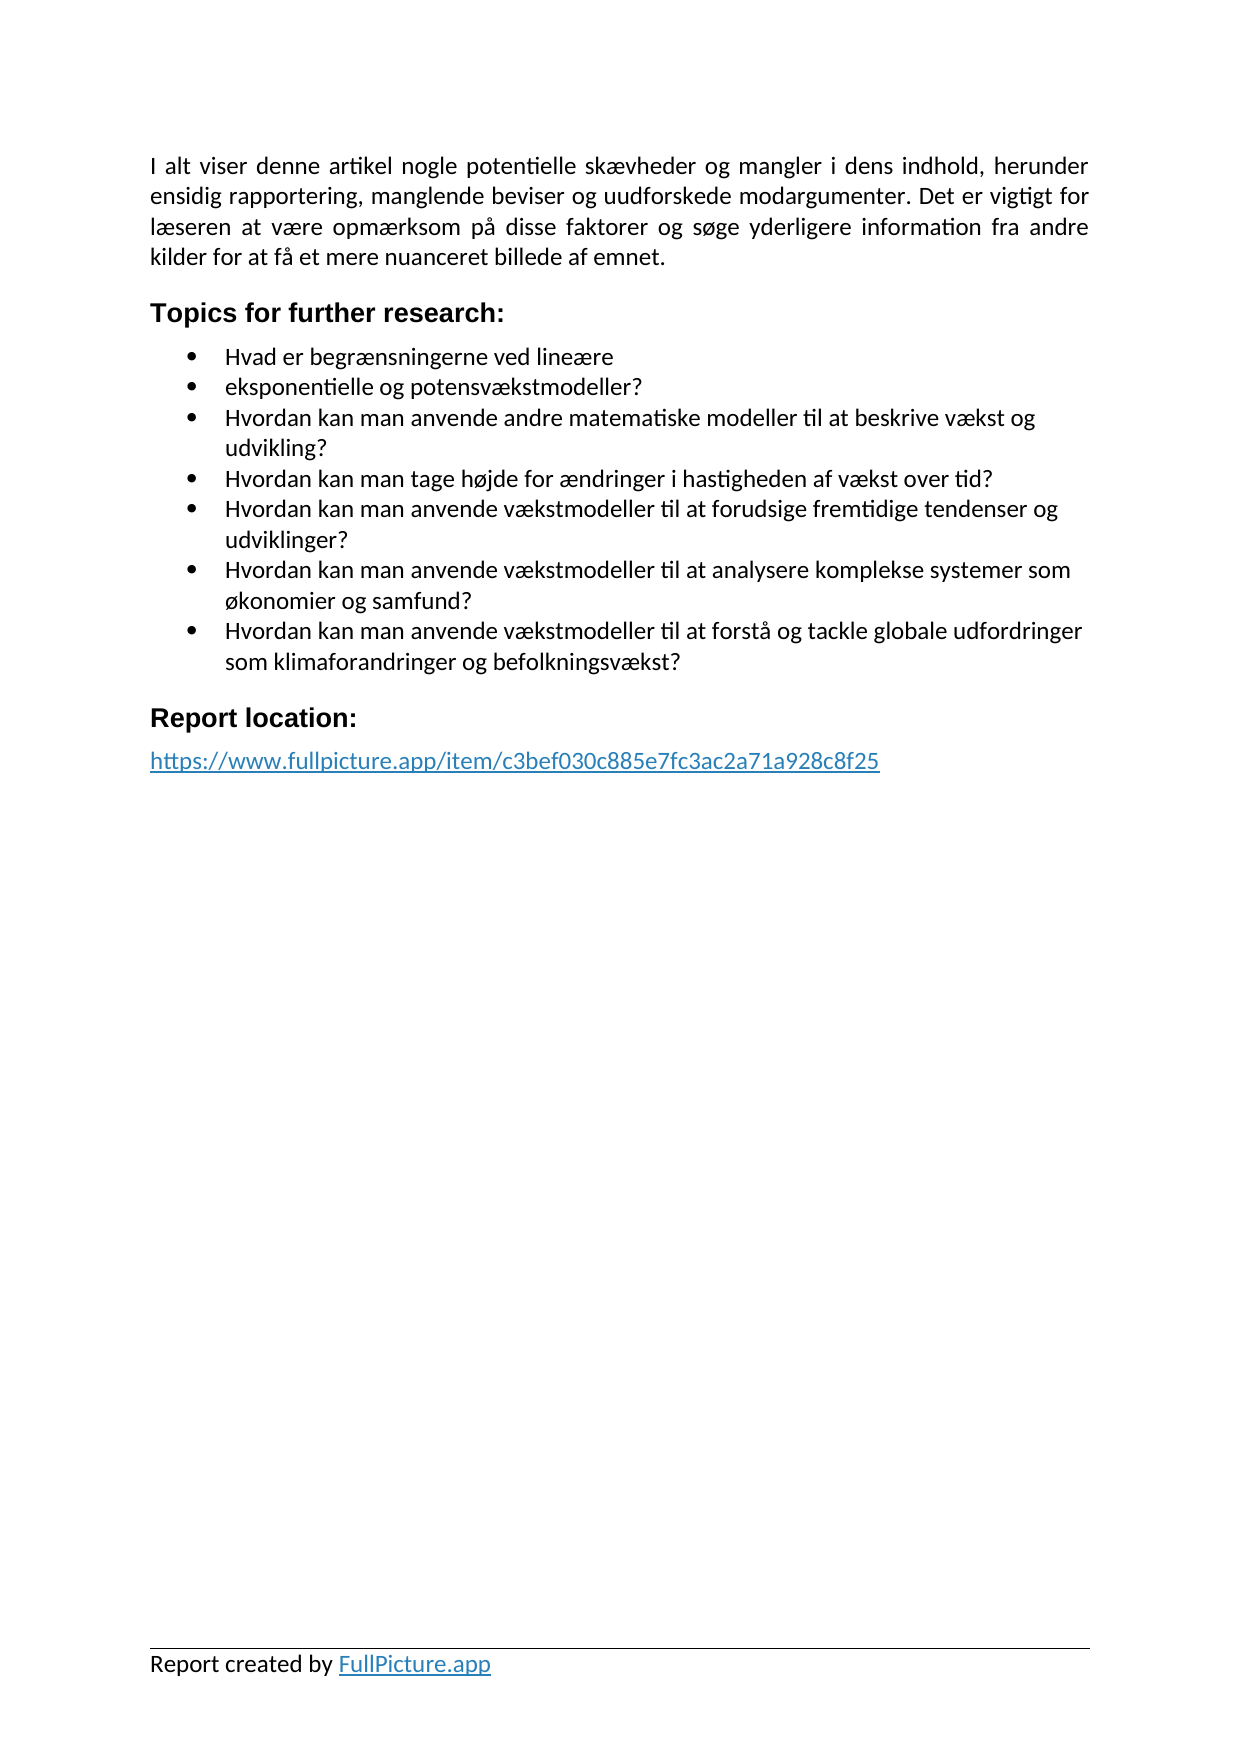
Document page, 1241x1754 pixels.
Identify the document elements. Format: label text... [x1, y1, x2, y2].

list Hvordan kan man anvende vækstmodeller til at analysere komplekse systemer som økonomier og samfund? [187, 554, 1090, 616]
list Hvordan kan man anvende vækstmodeller til at forudsige fremtidige tendenser og udviklinger? [187, 493, 1090, 554]
subtitle Report location: [150, 702, 1090, 733]
list Hvordan kan man anvende vækstmodeller til at forstå og tackle globale udfordringer som klimaforandringer og befolkningsvækst? [187, 616, 1090, 677]
list Hvordan kan man tage højde for ændringer i hastigheden af vækst over tid? [187, 463, 1090, 493]
list eksponentielle og potensvækstmodeller? [187, 371, 1090, 402]
text https://www.fullpicture.app/item/c3bef030c885e7fc3ac2a71a928c8f25 [150, 745, 1090, 776]
text I alt viser denne artikel nogle potentielle skævheder og mangler i dens indhold, herunder ensidig rapportering, manglende beviser og uudforskede modargumenter. Det er vigtigt for læseren at være opmærksom på disse faktorer og søge yderligere information fra andre kilder for at få et mere nuanceret billede af emnet. [150, 150, 1090, 272]
list Hvordan kan man anvende andre matematiske modeller til at beskrive vækst og udvikling? [187, 402, 1090, 463]
list Hvad er begrænsningerne ved lineære [187, 341, 1090, 371]
subtitle Topics for further research: [150, 297, 1090, 328]
